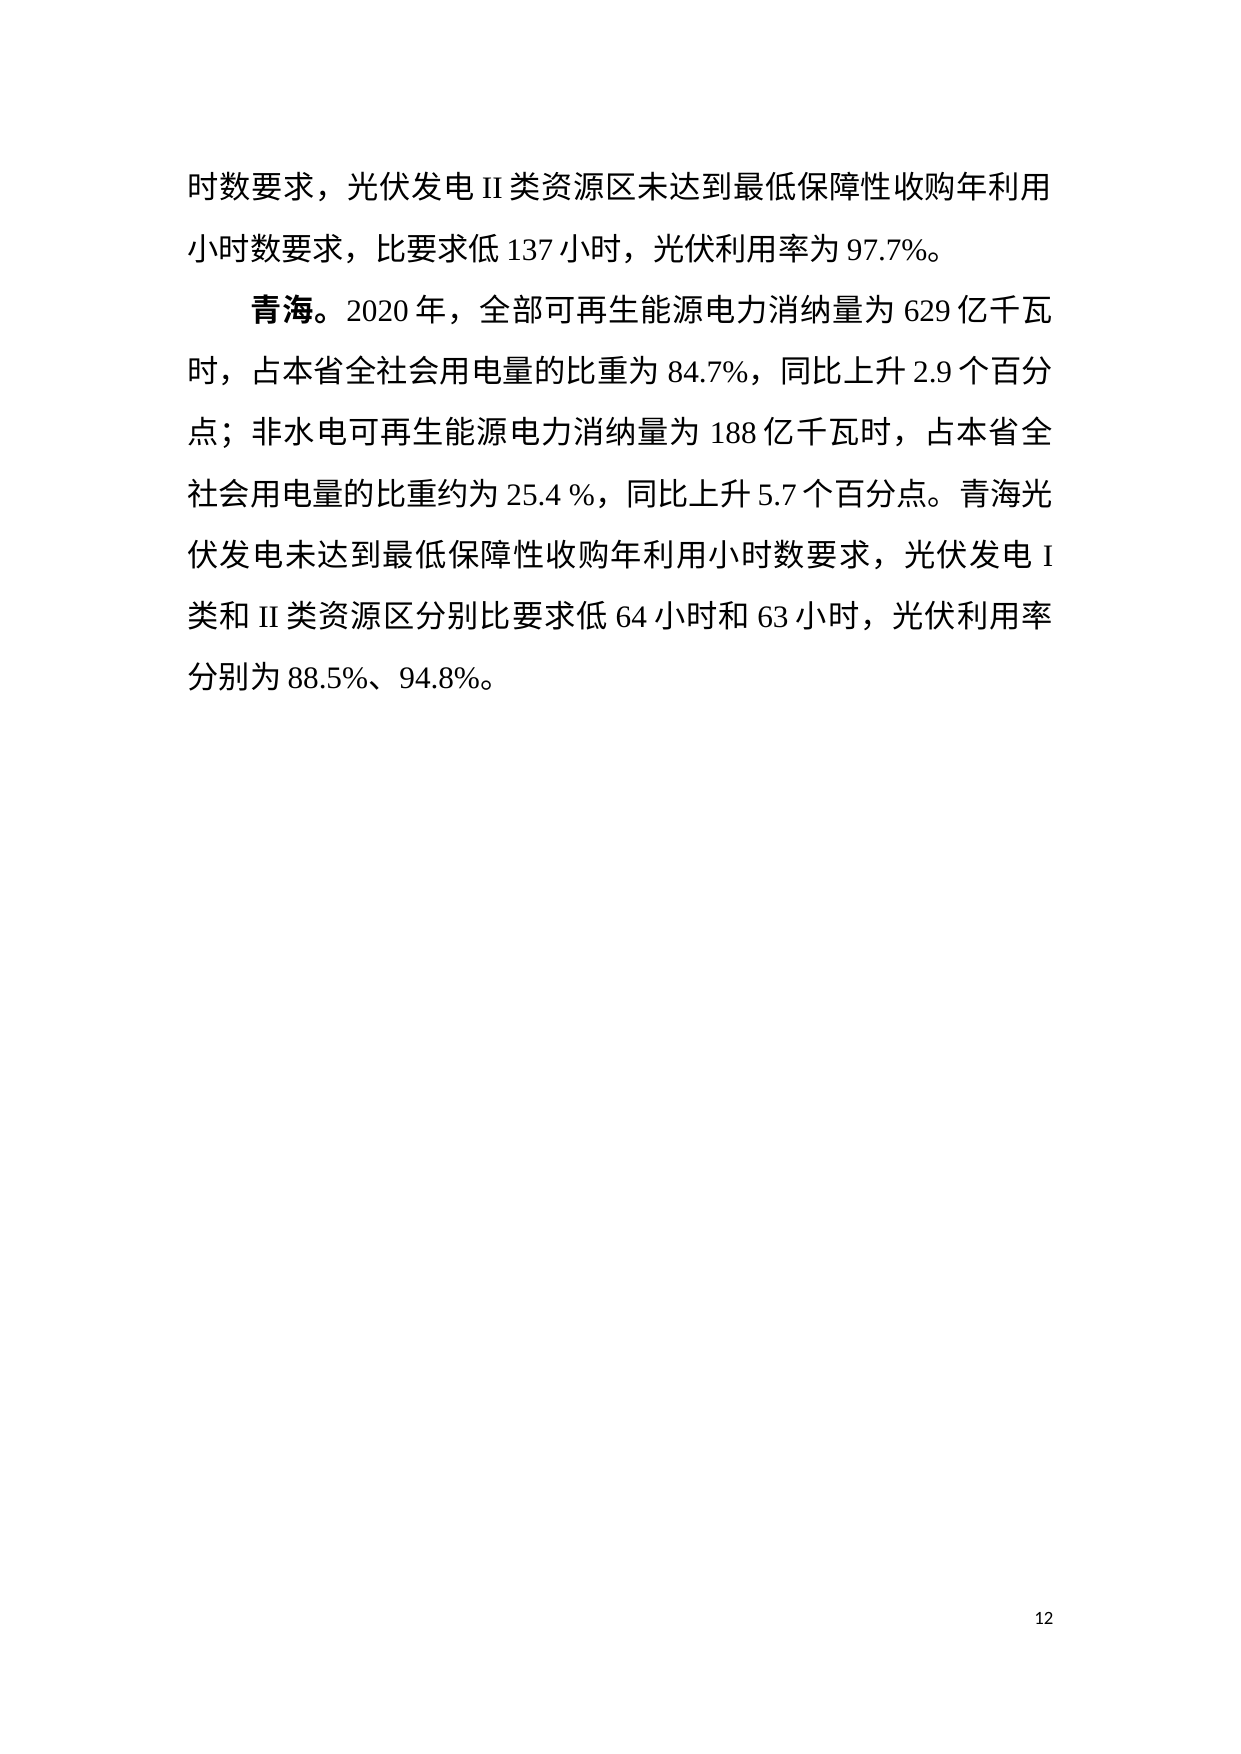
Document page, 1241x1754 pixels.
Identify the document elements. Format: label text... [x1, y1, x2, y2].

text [187, 150, 1053, 272]
text 青海。2020年，全部可再生能源电力消纳量为629亿千瓦时，占本省全社会用电量的比重为84.7%，同比上升2.9个百分点；非水电可再生能源电力消纳量为188亿千瓦时，占本省全社会用电量的比重约为25.4 %，同比上升5.7个百分点。青海光伏发电未达到最低保障性收购年利用小时数要求，光伏发电I类和II类资源区分别比要求低64小时和63小时，光伏利用率分别为88.5%、94.8%。 [187, 272, 1053, 701]
